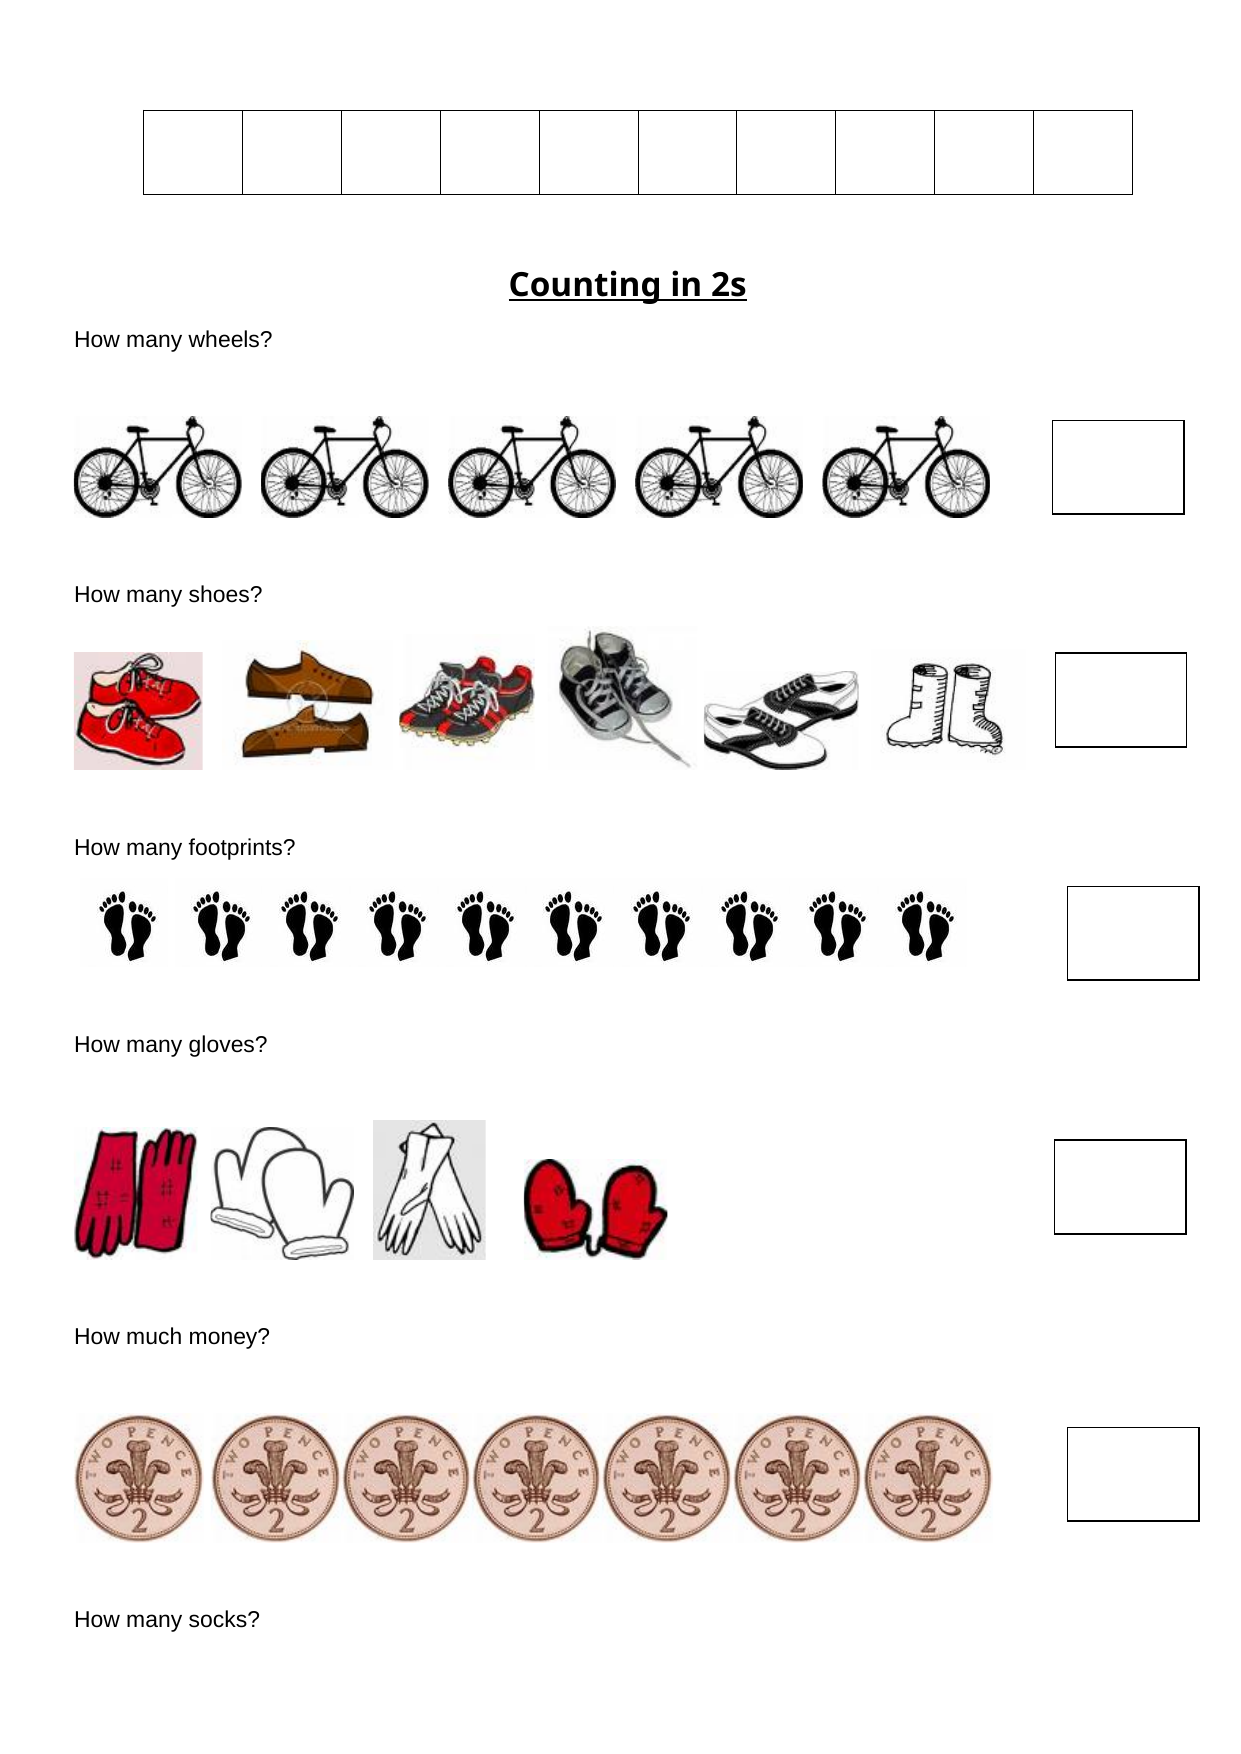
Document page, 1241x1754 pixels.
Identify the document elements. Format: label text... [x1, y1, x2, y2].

table_header [243, 111, 341, 194]
picture [174, 878, 967, 967]
picture [73, 1413, 205, 1543]
picture [73, 1127, 198, 1260]
picture [80, 878, 169, 967]
picture [399, 634, 535, 770]
table_header [441, 111, 539, 194]
picture [73, 416, 242, 518]
text How much money? [74, 1323, 1181, 1349]
table_header [935, 111, 1033, 194]
text How many footprints? [74, 833, 1181, 860]
table_header [639, 111, 736, 194]
picture [635, 416, 803, 518]
picture [871, 649, 1027, 770]
picture [210, 1413, 994, 1543]
picture [523, 1159, 668, 1260]
text Counting in 2s [74, 260, 1181, 306]
text How many gloves? [74, 1031, 1181, 1057]
picture [822, 416, 990, 518]
picture [261, 416, 429, 518]
table_header [737, 111, 835, 194]
text How many wheels? [74, 326, 1181, 352]
picture [373, 1120, 486, 1260]
picture [73, 652, 203, 770]
picture [221, 640, 393, 770]
text How many shoes? [74, 581, 1181, 607]
table_header [1034, 111, 1132, 194]
table_header [540, 111, 638, 194]
table_header [342, 111, 440, 194]
table_header [144, 111, 242, 194]
table_header [836, 111, 934, 194]
picture [210, 1127, 354, 1260]
text How many socks? [74, 1606, 1181, 1632]
picture [703, 671, 859, 770]
picture [448, 416, 616, 518]
picture [547, 626, 698, 770]
